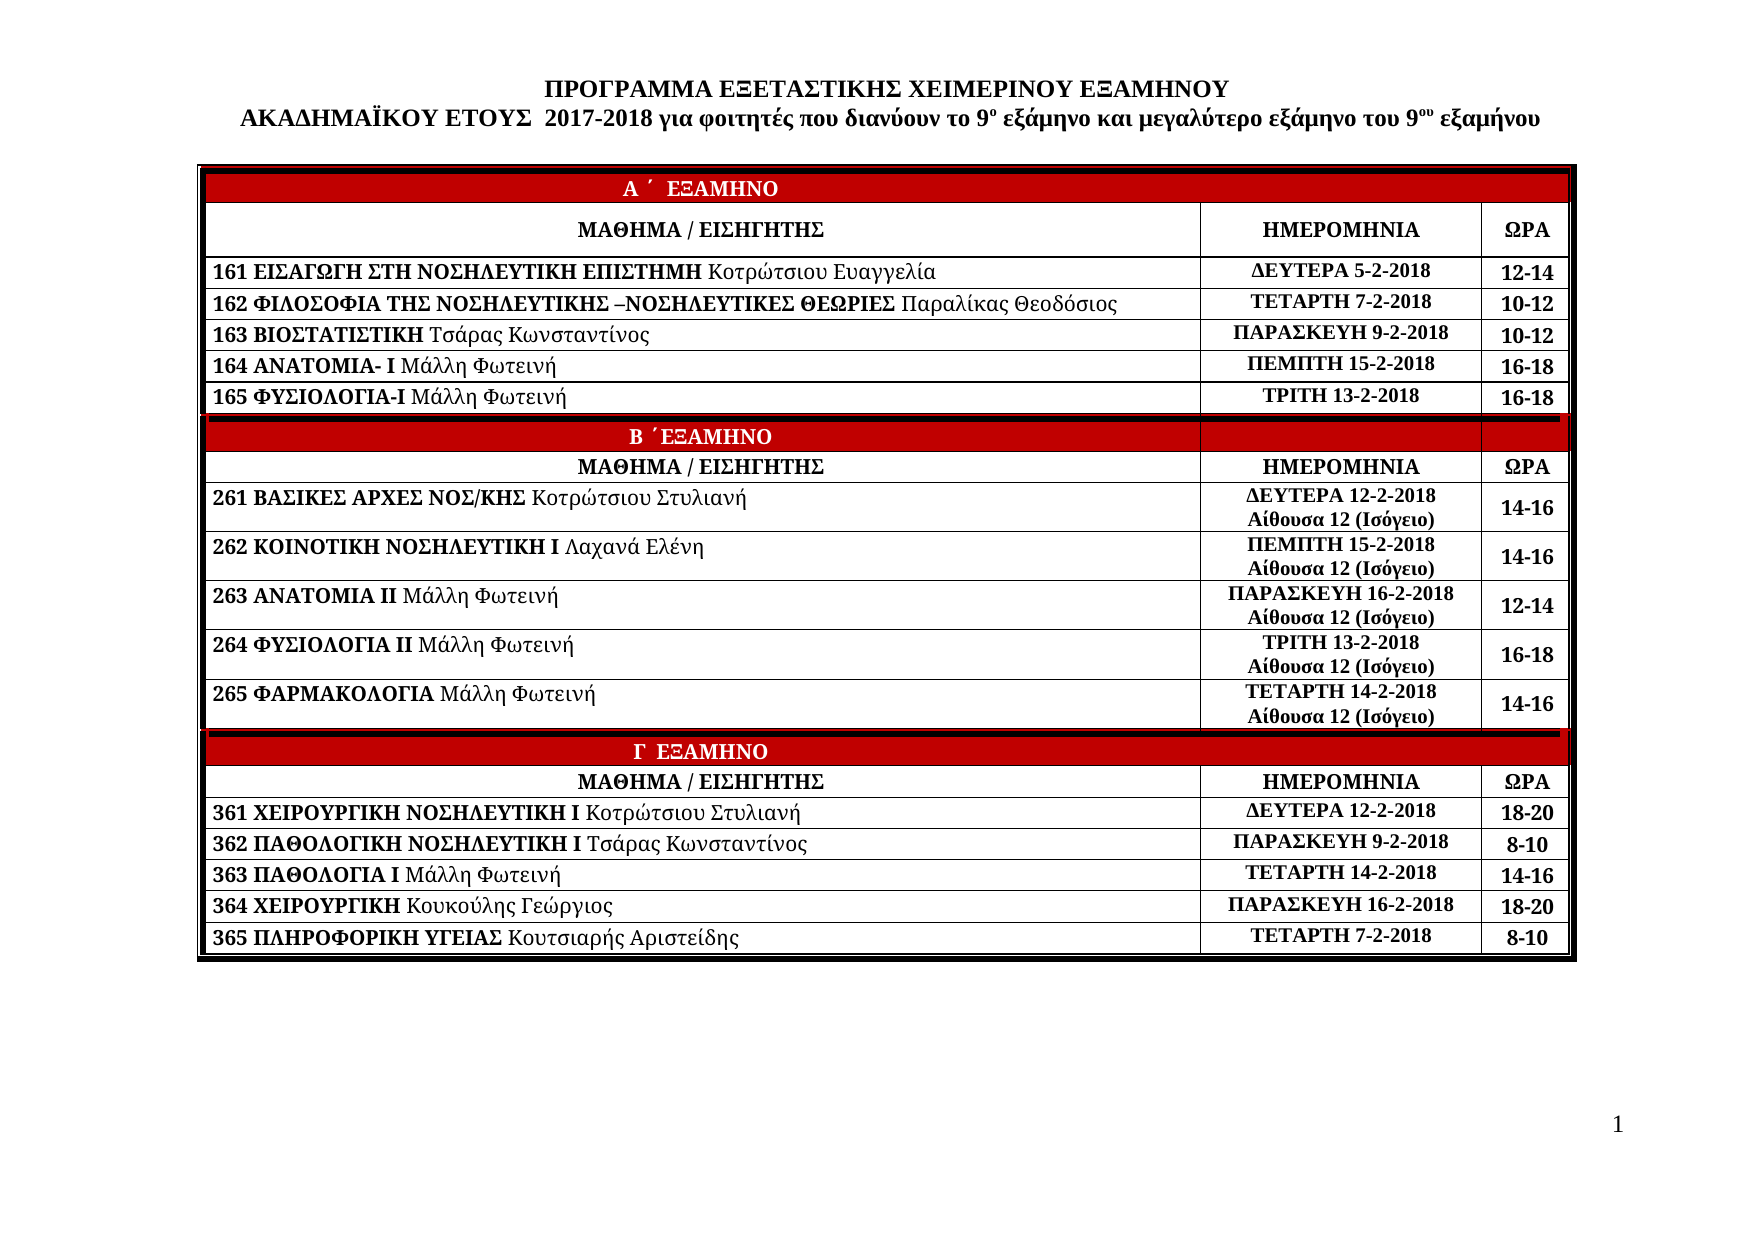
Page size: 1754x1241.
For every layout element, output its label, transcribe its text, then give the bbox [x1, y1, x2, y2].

table_cell ΤΕΤΑΡΤΗ 14-2-2018 Αίθουσα 12 (Ισόγειο) [1201, 680, 1481, 728]
table_cell 364 ΧΕΙΡΟΥΡΓΙΚΗ Κουκούλης Γεώργιος [206, 891, 1200, 922]
table_cell [1482, 728, 1571, 765]
table_cell 165 ΦΥΣΙΟΛΟΓΙΑ-Ι Μάλλη Φωτεινή [206, 383, 1200, 413]
table_cell ΠΕΜΠΤΗ 15-2-2018 [1201, 351, 1481, 381]
table_cell Β ΄ΕΞΑΜΗΝΟ [201, 413, 1200, 451]
table_cell 14-16 [1482, 680, 1568, 728]
table_cell ΩΡΑ [1482, 452, 1568, 482]
table_cell 12-14 [1482, 258, 1568, 288]
table_cell [1201, 422, 1481, 451]
table_cell ΗΜΕΡΟΜΗΝΙΑ [1201, 766, 1481, 797]
table_cell 8-10 [1482, 829, 1568, 859]
table_cell ΔΕΥΤΕΡΑ 12-2-2018 Αίθουσα 12 (Ισόγειο) [1201, 483, 1481, 531]
table_cell TΕΤΑΡΤΗ 7-2-2018 [1201, 289, 1481, 319]
table_cell 16-18 [1482, 351, 1568, 381]
table_cell ΜΑΘΗΜΑ / ΕΙΣΗΓΗΤΗΣ [206, 203, 1200, 256]
table_cell 16-18 [1482, 383, 1568, 413]
table_cell 16-18 [1482, 630, 1568, 678]
table_cell ΠΑΡΑΣΚΕΥΗ 9-2-2018 [1201, 320, 1481, 350]
table_cell ΗΜΕΡΟΜΗΝΙΑ [1201, 452, 1481, 482]
table_cell [1200, 737, 1482, 765]
table_cell ΠΑΡΑΣΚΕΥΗ 16-2-2018 Αίθουσα 12 (Ισόγειο) [1201, 581, 1481, 629]
table_cell ΤΡΙΤΗ 13-2-2018 Αίθουσα 12 (Ισόγειο) [1201, 630, 1481, 678]
table_cell 264 ΦΥΣΙΟΛΟΓΙΑ ΙΙ Μάλλη Φωτεινή [206, 630, 1200, 678]
table_cell ΩΡΑ [1482, 766, 1568, 797]
table_cell 18-20 [1482, 798, 1568, 828]
table_header [1482, 174, 1568, 202]
table_cell 10-12 [1482, 320, 1568, 350]
table_cell 362 ΠΑΘΟΛΟΓΙΚΗ ΝΟΣΗΛΕΥΤΙΚΗ Ι Τσάρας Κωνσταντίνος [206, 829, 1200, 859]
table_cell [1482, 413, 1571, 451]
table_cell 163 ΒΙΟΣΤΑΤΙΣΤΙΚΗ Τσάρας Κωνσταντίνος [206, 320, 1200, 350]
table_cell 162 ΦΙΛΟΣΟΦΙΑ ΤΗΣ ΝΟΣΗΛΕΥΤΙΚΗΣ –ΝΟΣΗΛΕΥΤΙΚΕΣ ΘΕΩΡΙΕΣ Παραλίκας Θεοδόσιος [206, 289, 1200, 319]
table_cell 14-16 [1482, 860, 1568, 890]
table_cell 18-20 [1482, 891, 1568, 922]
table_cell 361 ΧΕΙΡΟΥΡΓΙΚΗ ΝΟΣΗΛΕΥΤΙΚΗ Ι Κοτρώτσιου Στυλιανή [206, 798, 1200, 828]
table_cell ΩΡΑ [1482, 203, 1568, 256]
table_cell 265 ΦΑΡΜΑΚΟΛΟΓΙΑ Μάλλη Φωτεινή [206, 680, 1200, 728]
table_cell Γ ΕΞΑΜΗΝΟ [201, 728, 1200, 765]
table_cell ΜΑΘΗΜΑ / ΕΙΣΗΓΗΤΗΣ [206, 452, 1200, 482]
table_header Α ΄ ΕΞΑΜΗΝΟ [206, 174, 1200, 202]
table_cell 164 ΑΝΑΤΟΜΙΑ- Ι Μάλλη Φωτεινή [206, 351, 1200, 381]
table_header [1200, 174, 1482, 202]
table_cell TΕΤΑΡΤΗ 7-2-2018 [1201, 923, 1481, 953]
table_cell ΤΕΤΑΡΤΗ 14-2-2018 [1201, 860, 1481, 890]
table_cell 365 ΠΛΗΡΟΦΟΡΙΚΗ ΥΓΕΙΑΣ Κουτσιαρής Αριστείδης [206, 923, 1200, 953]
table_cell 10-12 [1482, 289, 1568, 319]
table_cell 8-10 [1482, 923, 1568, 953]
table_cell 363 ΠΑΘΟΛΟΓΙΑ Ι Μάλλη Φωτεινή [206, 860, 1200, 890]
table_cell 14-16 [1482, 532, 1568, 580]
table_cell 263 ΑΝΑΤΟΜΙΑ ΙΙ Μάλλη Φωτεινή [206, 581, 1200, 629]
table_cell ΜΑΘΗΜΑ / ΕΙΣΗΓΗΤΗΣ [206, 766, 1200, 797]
table_cell 161 ΕΙΣΑΓΩΓΗ ΣΤΗ ΝΟΣΗΛΕΥΤΙΚΗ ΕΠΙΣΤΗΜΗ Κοτρώτσιου Ευαγγελία [206, 258, 1200, 288]
table_cell ΠΑΡΑΣΚΕΥΗ 9-2-2018 [1201, 829, 1481, 859]
table_cell 14-16 [1482, 483, 1568, 531]
table_cell ΔΕΥΤΕΡΑ 12-2-2018 [1201, 798, 1481, 828]
table_cell 262 ΚΟΙΝΟΤΙΚΗ ΝΟΣΗΛΕΥΤΙΚΗ Ι Λαχανά Ελένη [206, 532, 1200, 580]
table_cell 12-14 [1482, 581, 1568, 629]
table_cell ΠΑΡΑΣΚΕΥΗ 16-2-2018 [1201, 891, 1481, 922]
table_cell ΔΕΥΤΕΡΑ 5-2-2018 [1201, 258, 1481, 288]
table_cell ΠΕΜΠΤΗ 15-2-2018 Αίθουσα 12 (Ισόγειο) [1201, 532, 1481, 580]
table_cell ΤΡΙΤΗ 13-2-2018 [1201, 383, 1481, 413]
table_cell ΗΜΕΡΟΜΗΝΙΑ [1201, 203, 1481, 256]
table_cell 261 ΒΑΣΙΚΕΣ ΑΡΧΕΣ ΝΟΣ/ΚΗΣ Κοτρώτσιου Στυλιανή [206, 483, 1200, 531]
